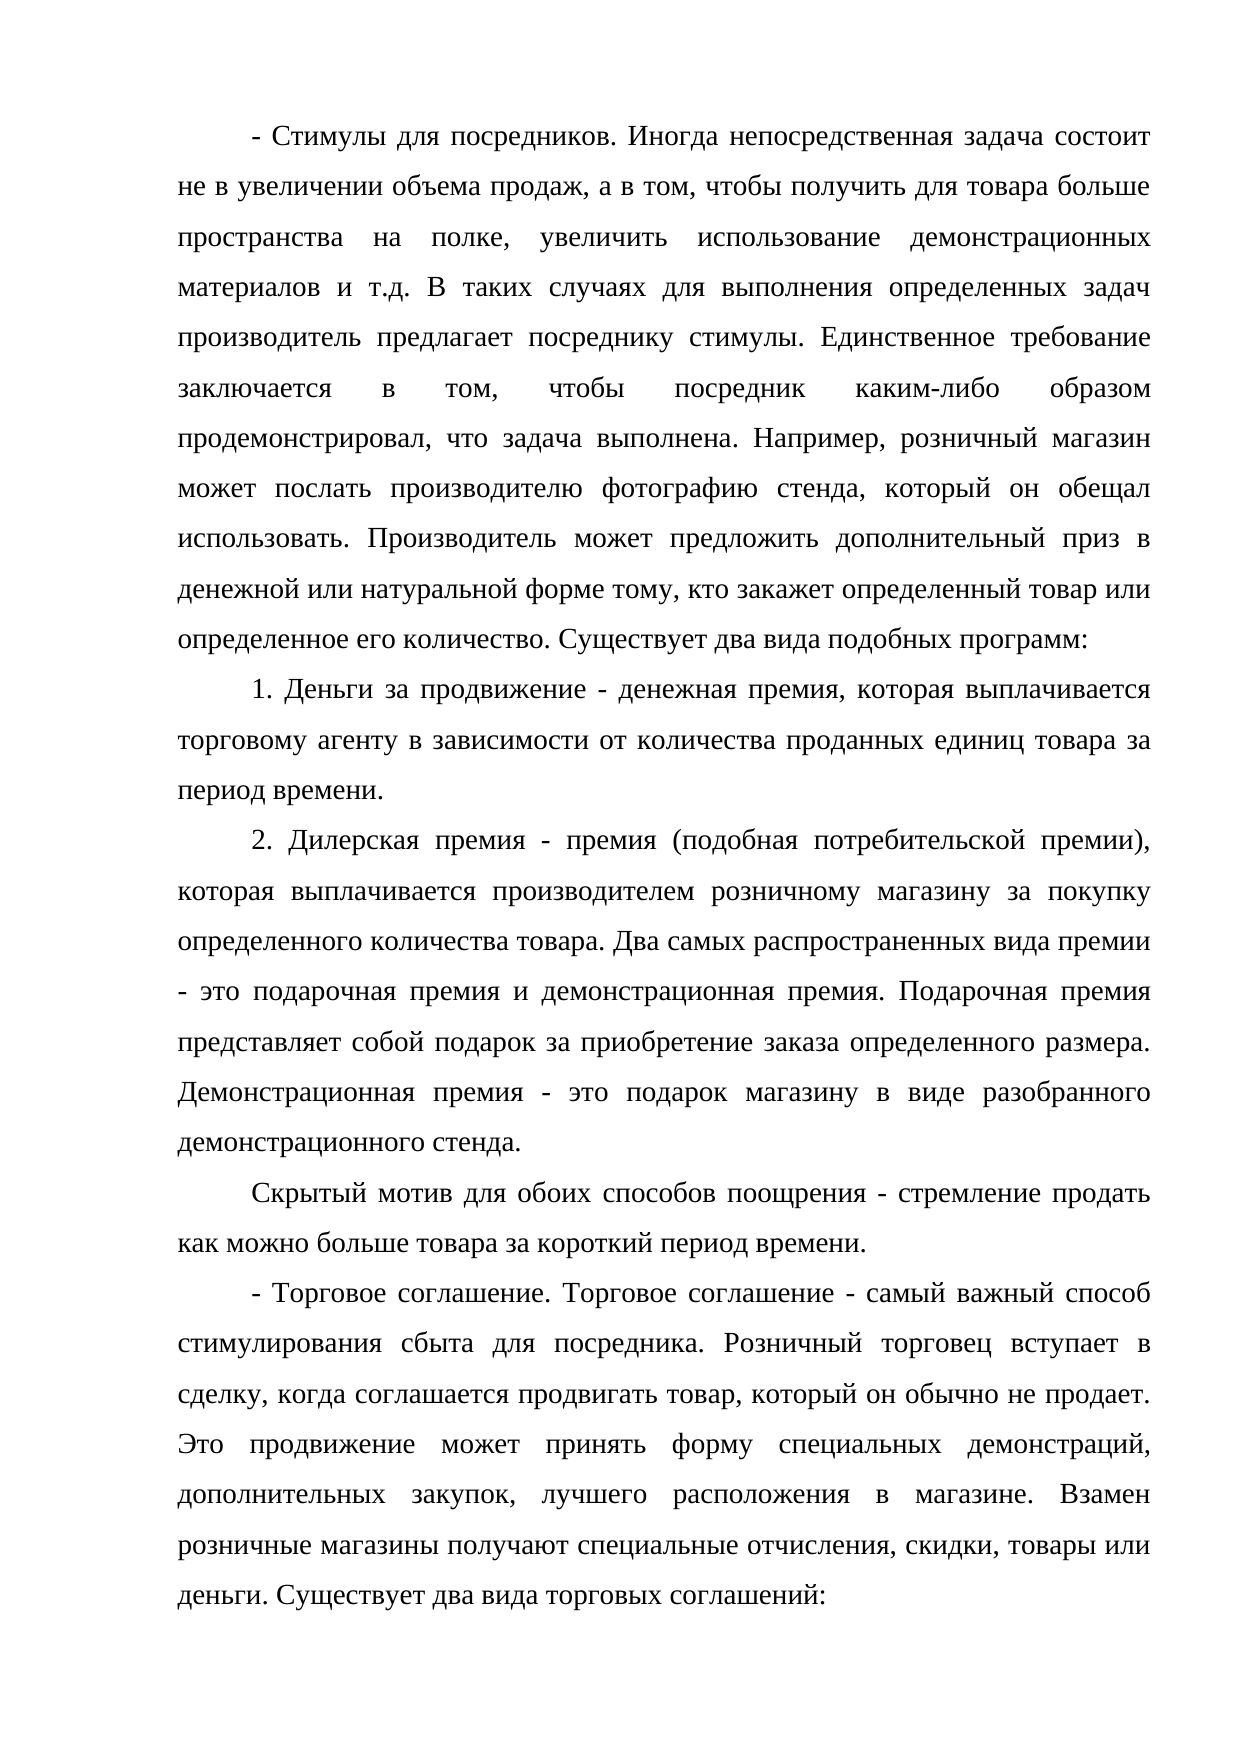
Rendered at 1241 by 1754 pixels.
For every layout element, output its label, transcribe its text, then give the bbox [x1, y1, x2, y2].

text - Стимулы для посредников. Иногда непосредственная задача состоит не в увеличении объема продаж, а в том, чтобы получить для товара больше пространства на полке, увеличить использование демонстрационных материалов и т.д. В таких случаях для выполнения определенных задач производитель предлагает посреднику стимулы. Единственное требование заключается в том, чтобы посредник каким-либо образом продемонстрировал, что задача выполнена. Например, розничный магазин может послать производителю фотографию стенда, который он обещал использовать. Производитель может предложить дополнительный приз в денежной или натуральной форме тому, кто закажет определенный товар или определенное его количество. Существует два вида подобных программ: [177, 118, 1152, 655]
text Скрытый мотив для обоих способов поощрения - стремление продать как можно больше товара за короткий период времени. [177, 1175, 1152, 1258]
text - Торговое соглашение. Торговое соглашение - самый важный способ стимулирования сбыта для посредника. Розничный торговец вступает в сделку, когда соглашается продвигать товар, который он обычно не продает. Это продвижение может принять форму специальных демонстраций, дополнительных закупок, лучшего расположения в магазине. Взамен розничные магазины получают специальные отчисления, скидки, товары или деньги. Существует два вида торговых соглашений: [177, 1275, 1152, 1611]
text 1. Деньги за продвижение - денежная премия, которая выплачивается торговому агенту в зависимости от количества проданных единиц товара за период времени. [177, 672, 1152, 806]
text 2. Дилерская премия - премия (подобная потребительской премии), которая выплачивается производителем розничному магазину за покупку определенного количества товара. Два самых распространенных вида премии - это подарочная премия и демонстрационная премия. Подарочная премия представляет собой подарок за приобретение заказа определенного размера. Демонстрационная премия - это подарок магазину в виде разобранного демонстрационного стенда. [177, 822, 1152, 1158]
